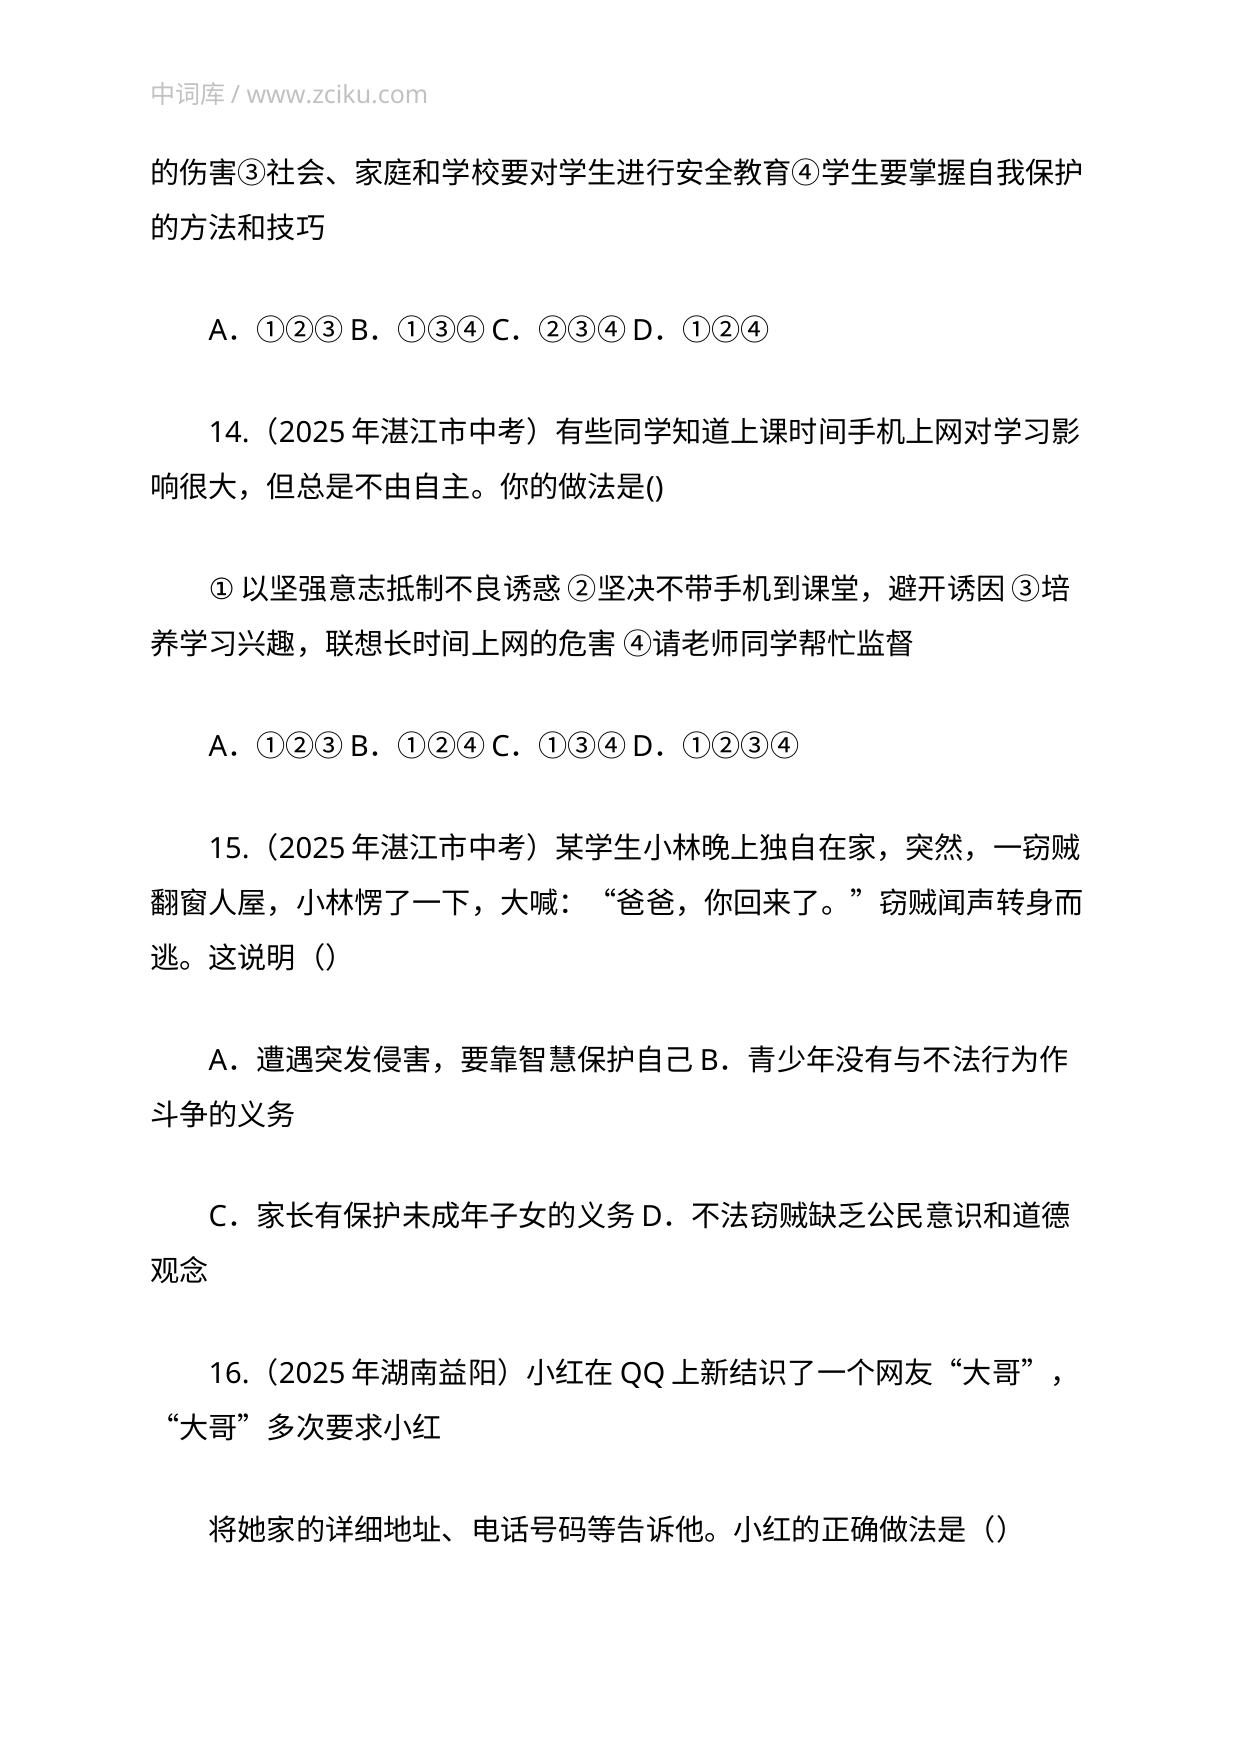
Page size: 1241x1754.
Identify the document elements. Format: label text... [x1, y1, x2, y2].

text C．家长有保护未成年子女的义务D．不法窃贼缺乏公民意识和道德观念 [150, 1193, 1090, 1290]
text 将她家的详细地址、电话号码等告诉他。小红的正确做法是（） [150, 1506, 1090, 1549]
text A．①②③B．①②④C．①③④D．①②③④ [150, 722, 1090, 765]
text 15.（2025年湛江市中考）某学生小林晚上独自在家，突然，一窃贼翻窗人屋，小林愣了一下，大喊：“爸爸，你回来了。”窃贼闻声转身而逃。这说明（） [150, 824, 1090, 977]
text ①以坚强意志抵制不良诱惑 ②坚决不带手机到课堂，避开诱因 ③培养学习兴趣，联想长时间上网的危害 ④请老师同学帮忙监督 [150, 566, 1090, 663]
text 16.（2025年湖南益阳）小红在QQ上新结识了一个网友“大哥”，“大哥”多次要求小红 [150, 1349, 1090, 1447]
text 14.（2025年湛江市中考）有些同学知道上课时间手机上网对学习影响很大，但总是不由自主。你的做法是() [150, 409, 1090, 506]
text A．遭遇突发侵害，要靠智慧保护自己B．青少年没有与不法行为作斗争的义务 [150, 1036, 1090, 1133]
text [150, 150, 1090, 247]
text A．①②③B．①③④C．②③④D．①②④ [150, 307, 1090, 349]
